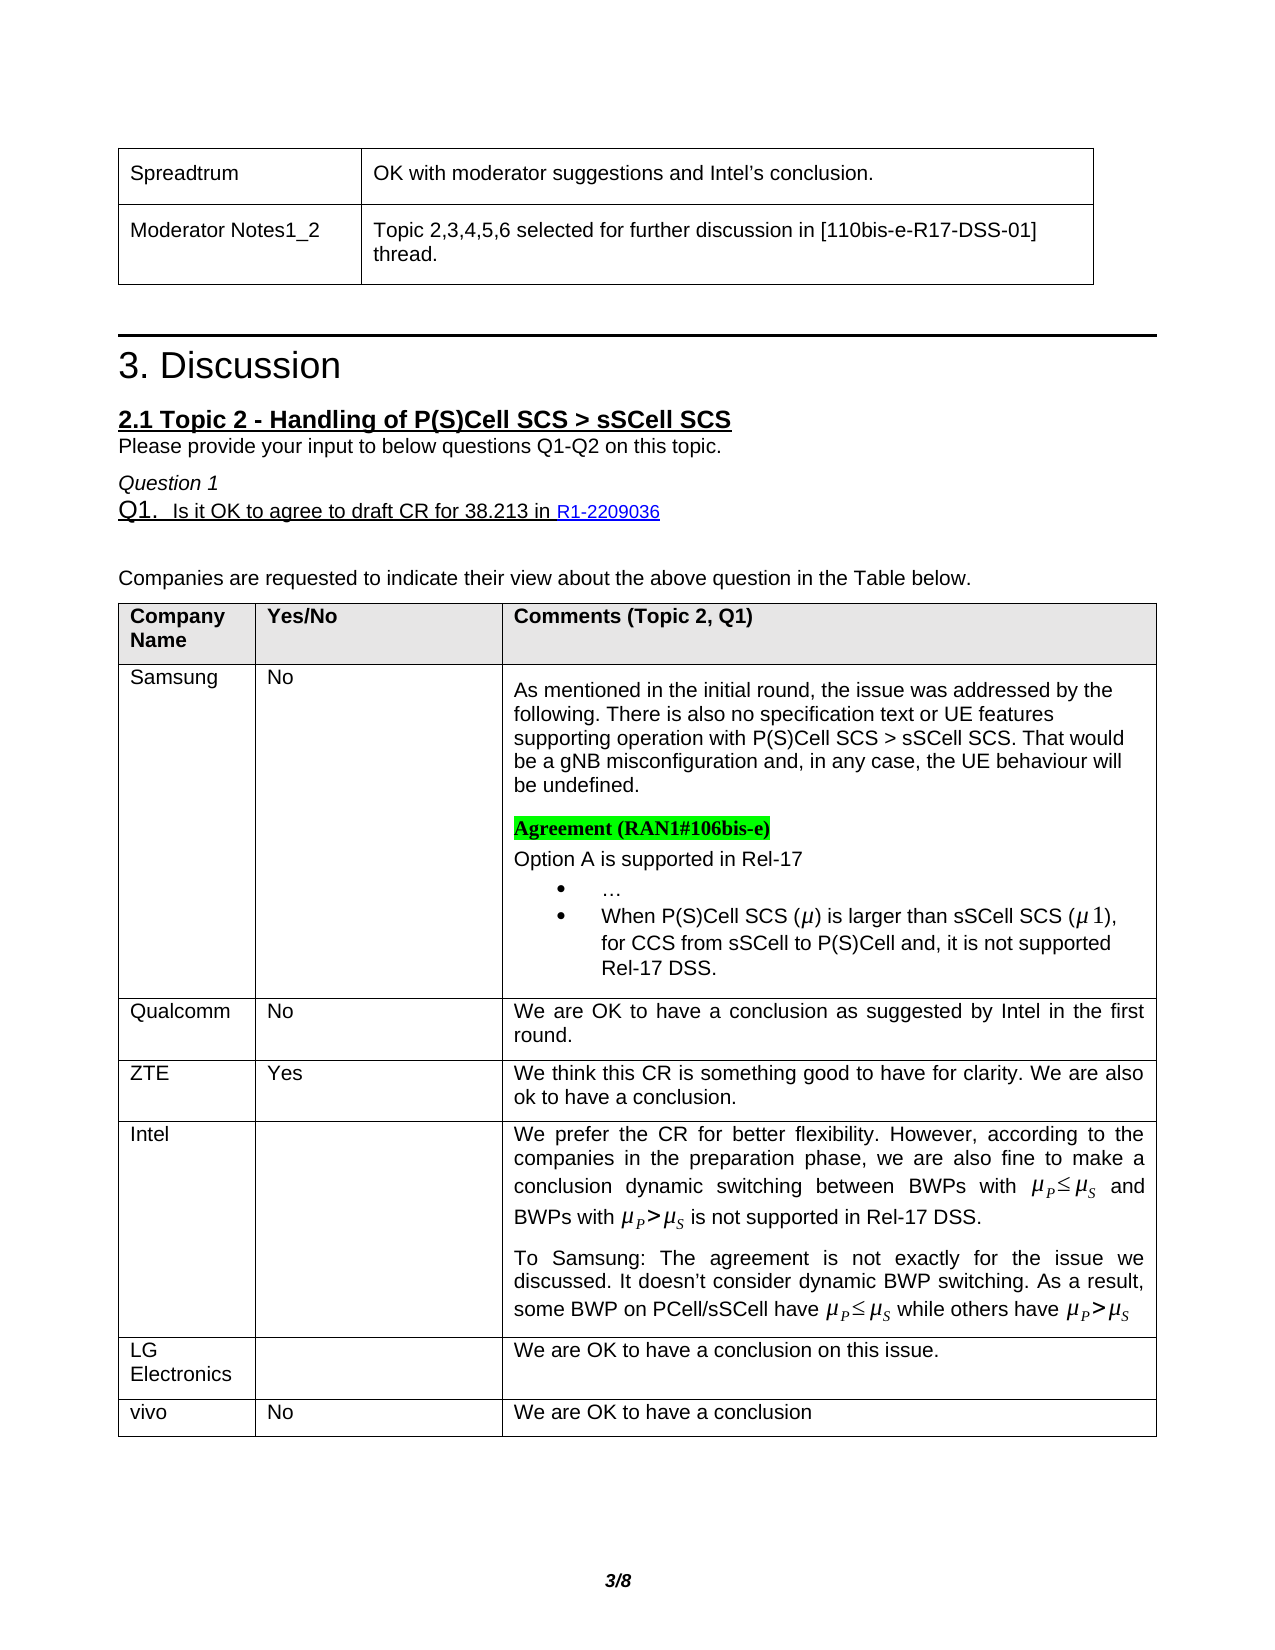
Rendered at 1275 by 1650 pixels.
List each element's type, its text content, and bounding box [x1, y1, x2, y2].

text Q1. Is it OK to agree to draft CR for 38.213 in R1-2209036 [118, 494, 1157, 523]
table_cell LG Electronics [119, 1338, 255, 1398]
table_cell OK with moderator suggestions and Intel’s conclusion. [362, 149, 1093, 204]
table_cell We are OK to have a conclusion [503, 1400, 1156, 1436]
subtitle 3. Discussion [118, 337, 1157, 387]
table_cell Yes [256, 1061, 502, 1121]
table_cell Moderator Notes1_2 [119, 205, 361, 284]
text Companies are requested to indicate their view about the above question in the Table below. [118, 566, 1157, 590]
table_header Comments (Topic 2, Q1) [503, 604, 1156, 664]
table_cell No [256, 999, 502, 1060]
table_cell [256, 1338, 502, 1398]
table_cell [256, 1122, 502, 1337]
table_cell We prefer the CR for better flexibility. However, according to the companies in the preparation phase, we are also fine to make a conclusion dynamic switching between BWPs with and BWPs with is not supported in Rel-17 DSS. To Samsung: The agreement is not exactly for the issue we discussed. It doesn’t consider dynamic BWP switching. As a result, some BWP on PCell/sSCell have while others have [503, 1122, 1156, 1337]
table_cell Intel [119, 1122, 255, 1337]
table_cell We think this CR is something good to have for clarity. We are also ok to have a conclusion. [503, 1061, 1156, 1121]
table_header Yes/No [256, 604, 502, 664]
subtitle 2.1 Topic 2 - Handling of P(S)Cell SCS > sSCell SCS [118, 405, 1157, 434]
table_cell No [256, 1400, 502, 1436]
table_cell Topic 2,3,4,5,6 selected for further discussion in [110bis-e-R17-DSS-01] thread. [362, 205, 1093, 284]
table_cell No [256, 665, 502, 998]
table_cell ZTE [119, 1061, 255, 1121]
table_cell Spreadtrum [119, 149, 361, 204]
table_cell We are OK to have a conclusion on this issue. [503, 1338, 1156, 1398]
table_cell We are OK to have a conclusion as suggested by Intel in the first round. [503, 999, 1156, 1060]
table_cell Qualcomm [119, 999, 255, 1060]
table_cell vivo [119, 1400, 255, 1436]
table_header Company Name [119, 604, 255, 664]
table_cell Samsung [119, 665, 255, 998]
text Please provide your input to below questions Q1-Q2 on this topic. [118, 434, 1157, 458]
subtitle Question 1 [118, 471, 1157, 494]
table_cell As mentioned in the initial round, the issue was addressed by the following. There is also no specification text or UE features supporting operation with P(S)Cell SCS > sSCell SCS. That would be a gNB misconfiguration and, in any case, the UE behaviour will be undefined. Agreement (RAN1#106bis-e) Option A is supported in Rel-17 … When P(S)Cell SCS () is larger than sSCell SCS (), for CCS from sSCell to P(S)Cell and, it is not supported Rel-17 DSS. [503, 665, 1156, 998]
